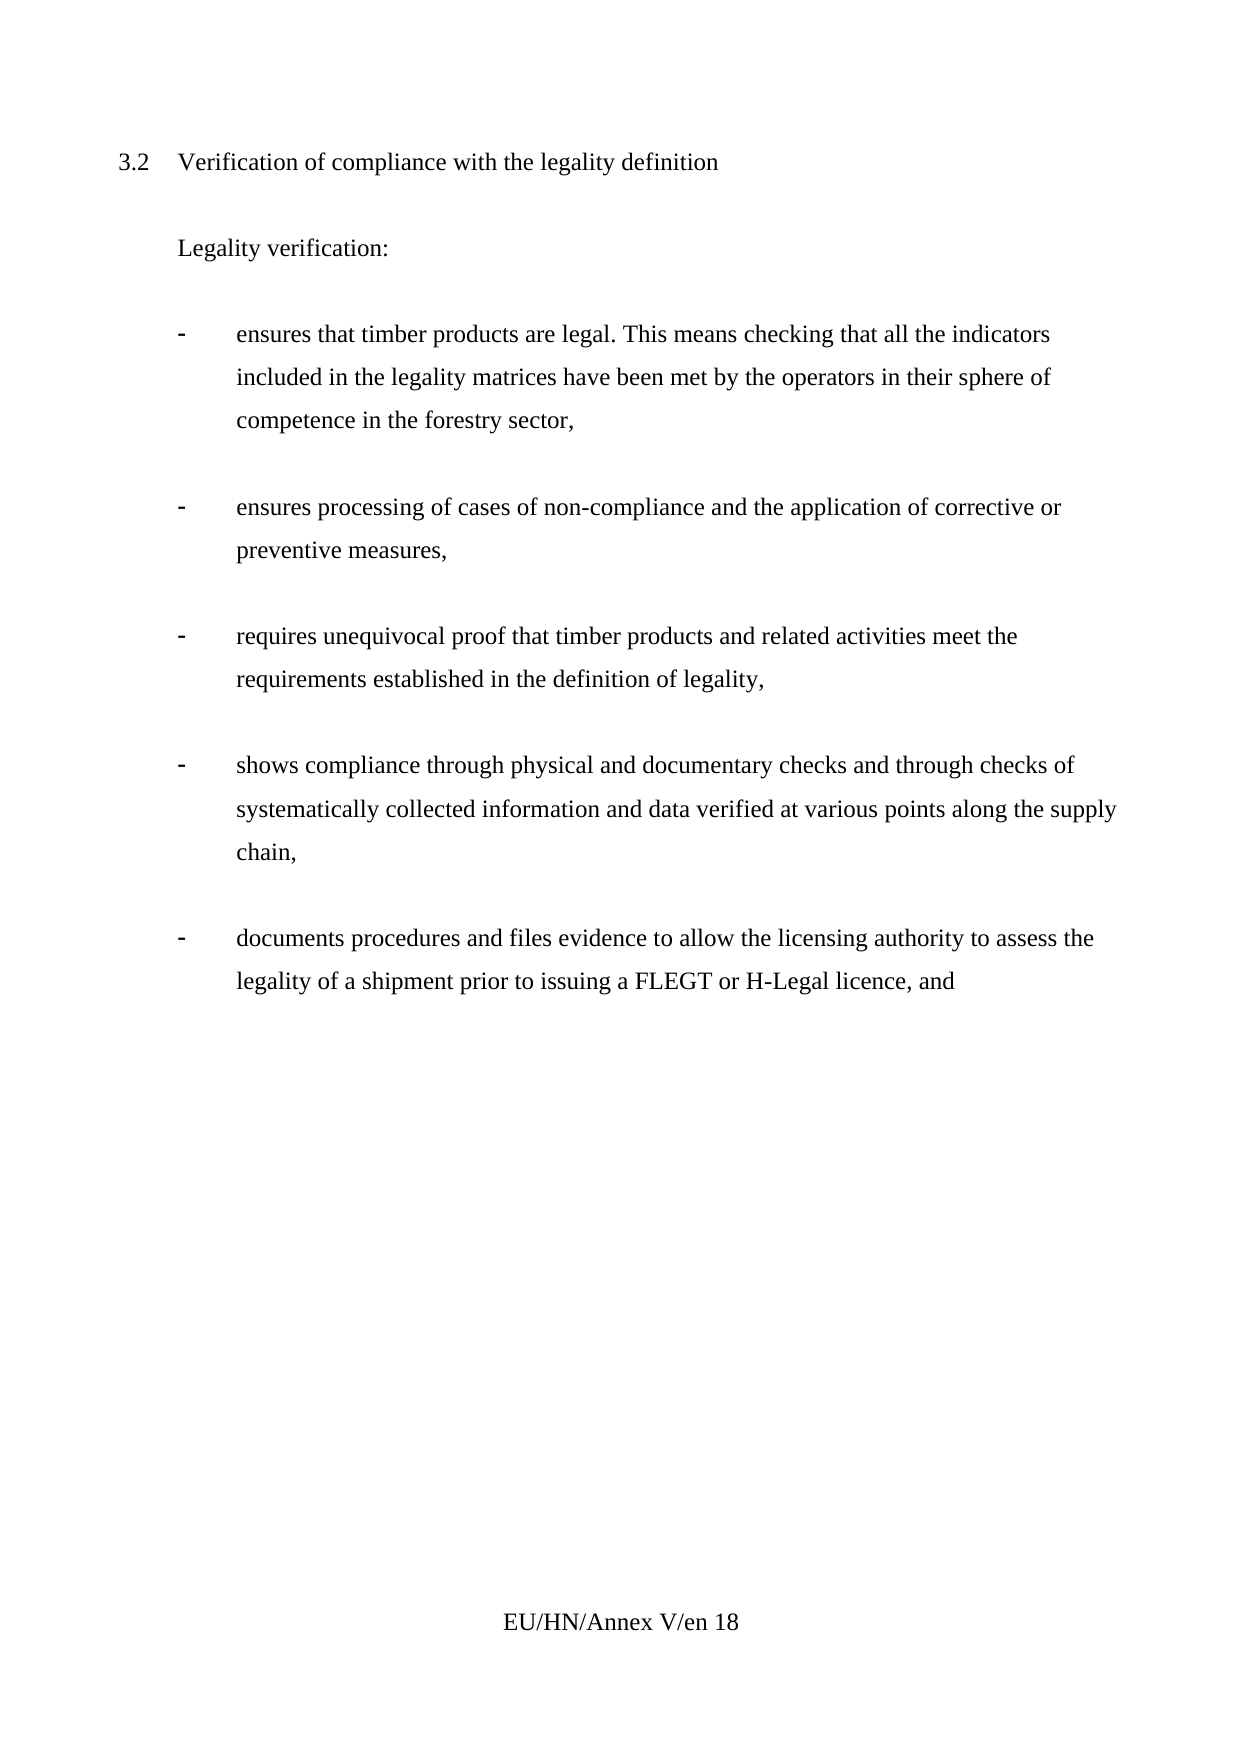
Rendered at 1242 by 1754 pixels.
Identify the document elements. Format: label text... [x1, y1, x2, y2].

text documents procedures and files evidence to allow the licensing authority to assess the legality of a shipment prior to issuing a FLEGT or H-Legal licence, and [177, 923, 1123, 995]
text shows compliance through physical and documentary checks and through checks of systematically collected information and data verified at various points along the supply chain, [177, 751, 1123, 866]
text requires unequivocal proof that timber products and related activities meet the requirements established in the definition of legality, [177, 621, 1123, 693]
text ensures processing of cases of non-compliance and the application of corrective or preventive measures, [177, 492, 1123, 564]
text ensures that timber products are legal. This means checking that all the indicators included in the legality matrices have been met by the operators in their sphere of competence in the forestry sector, [177, 319, 1123, 434]
text Legality verification: [177, 233, 1123, 262]
text 3.2 Verification of compliance with the legality definition [118, 147, 1123, 176]
